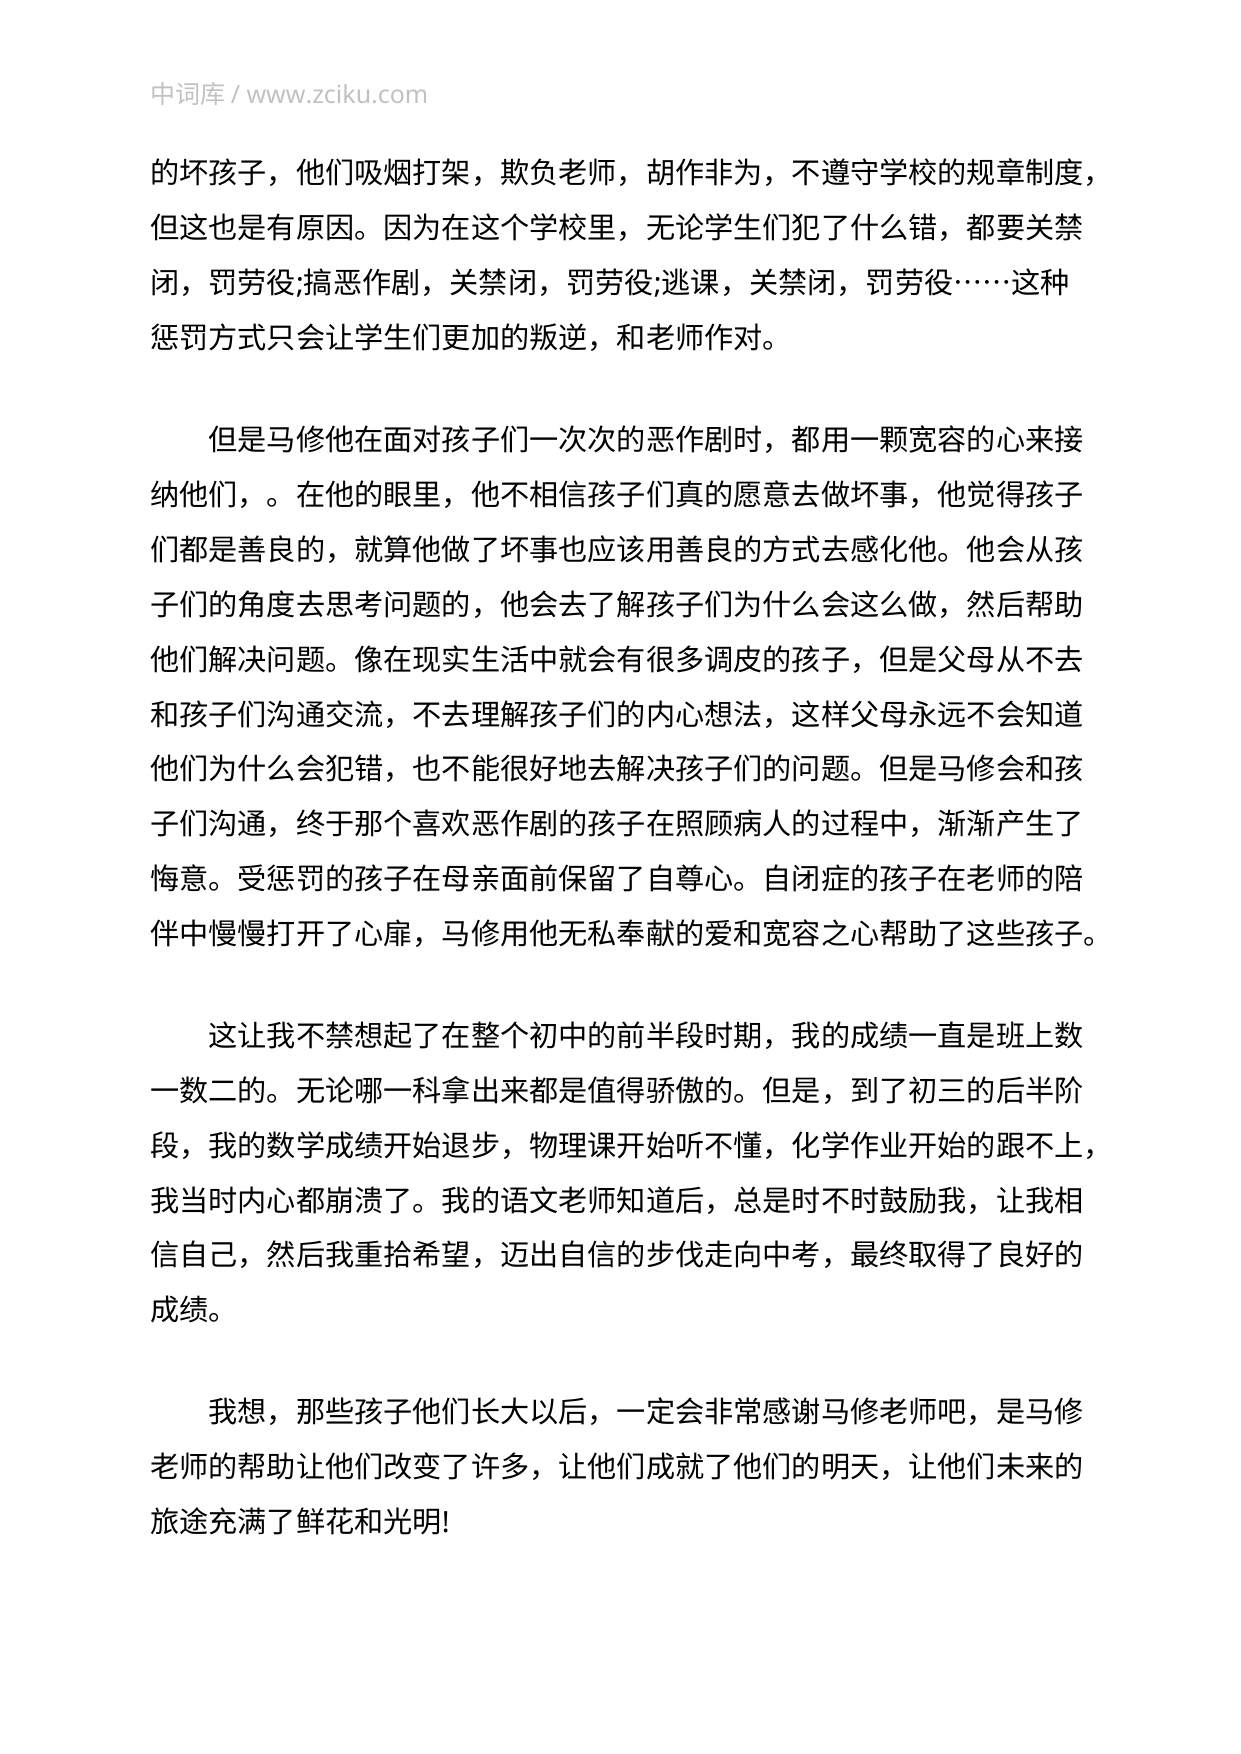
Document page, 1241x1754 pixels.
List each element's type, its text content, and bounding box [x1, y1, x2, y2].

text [150, 150, 1090, 357]
text 但是马修他在面对孩子们一次次的恶作剧时，都用一颗宽容的心来接纳他们，。在他的眼里，他不相信孩子们真的愿意去做坏事，他觉得孩子们都是善良的，就算他做了坏事也应该用善良的方式去感化他。他会从孩子们的角度去思考问题的，他会去了解孩子们为什么会这么做，然后帮助他们解决问题。像在现实生活中就会有很多调皮的孩子，但是父母从不去和孩子们沟通交流，不去理解孩子们的内心想法，这样父母永远不会知道他们为什么会犯错，也不能很好地去解决孩子们的问题。但是马修会和孩子们沟通，终于那个喜欢恶作剧的孩子在照顾病人的过程中，渐渐产生了悔意。受惩罚的孩子在母亲面前保留了自尊心。自闭症的孩子在老师的陪伴中慢慢打开了心扉，马修用他无私奉献的爱和宽容之心帮助了这些孩子。 [150, 417, 1090, 953]
text 这让我不禁想起了在整个初中的前半段时期，我的成绩一直是班上数一数二的。无论哪一科拿出来都是值得骄傲的。但是，到了初三的后半阶段，我的数学成绩开始退步，物理课开始听不懂，化学作业开始的跟不上，我当时内心都崩溃了。我的语文老师知道后，总是时不时鼓励我，让我相信自己，然后我重拾希望，迈出自信的步伐走向中考，最终取得了良好的成绩。 [150, 1012, 1090, 1329]
text 我想，那些孩子他们长大以后，一定会非常感谢马修老师吧，是马修老师的帮助让他们改变了许多，让他们成就了他们的明天，让他们未来的旅途充满了鲜花和光明! [150, 1389, 1090, 1541]
